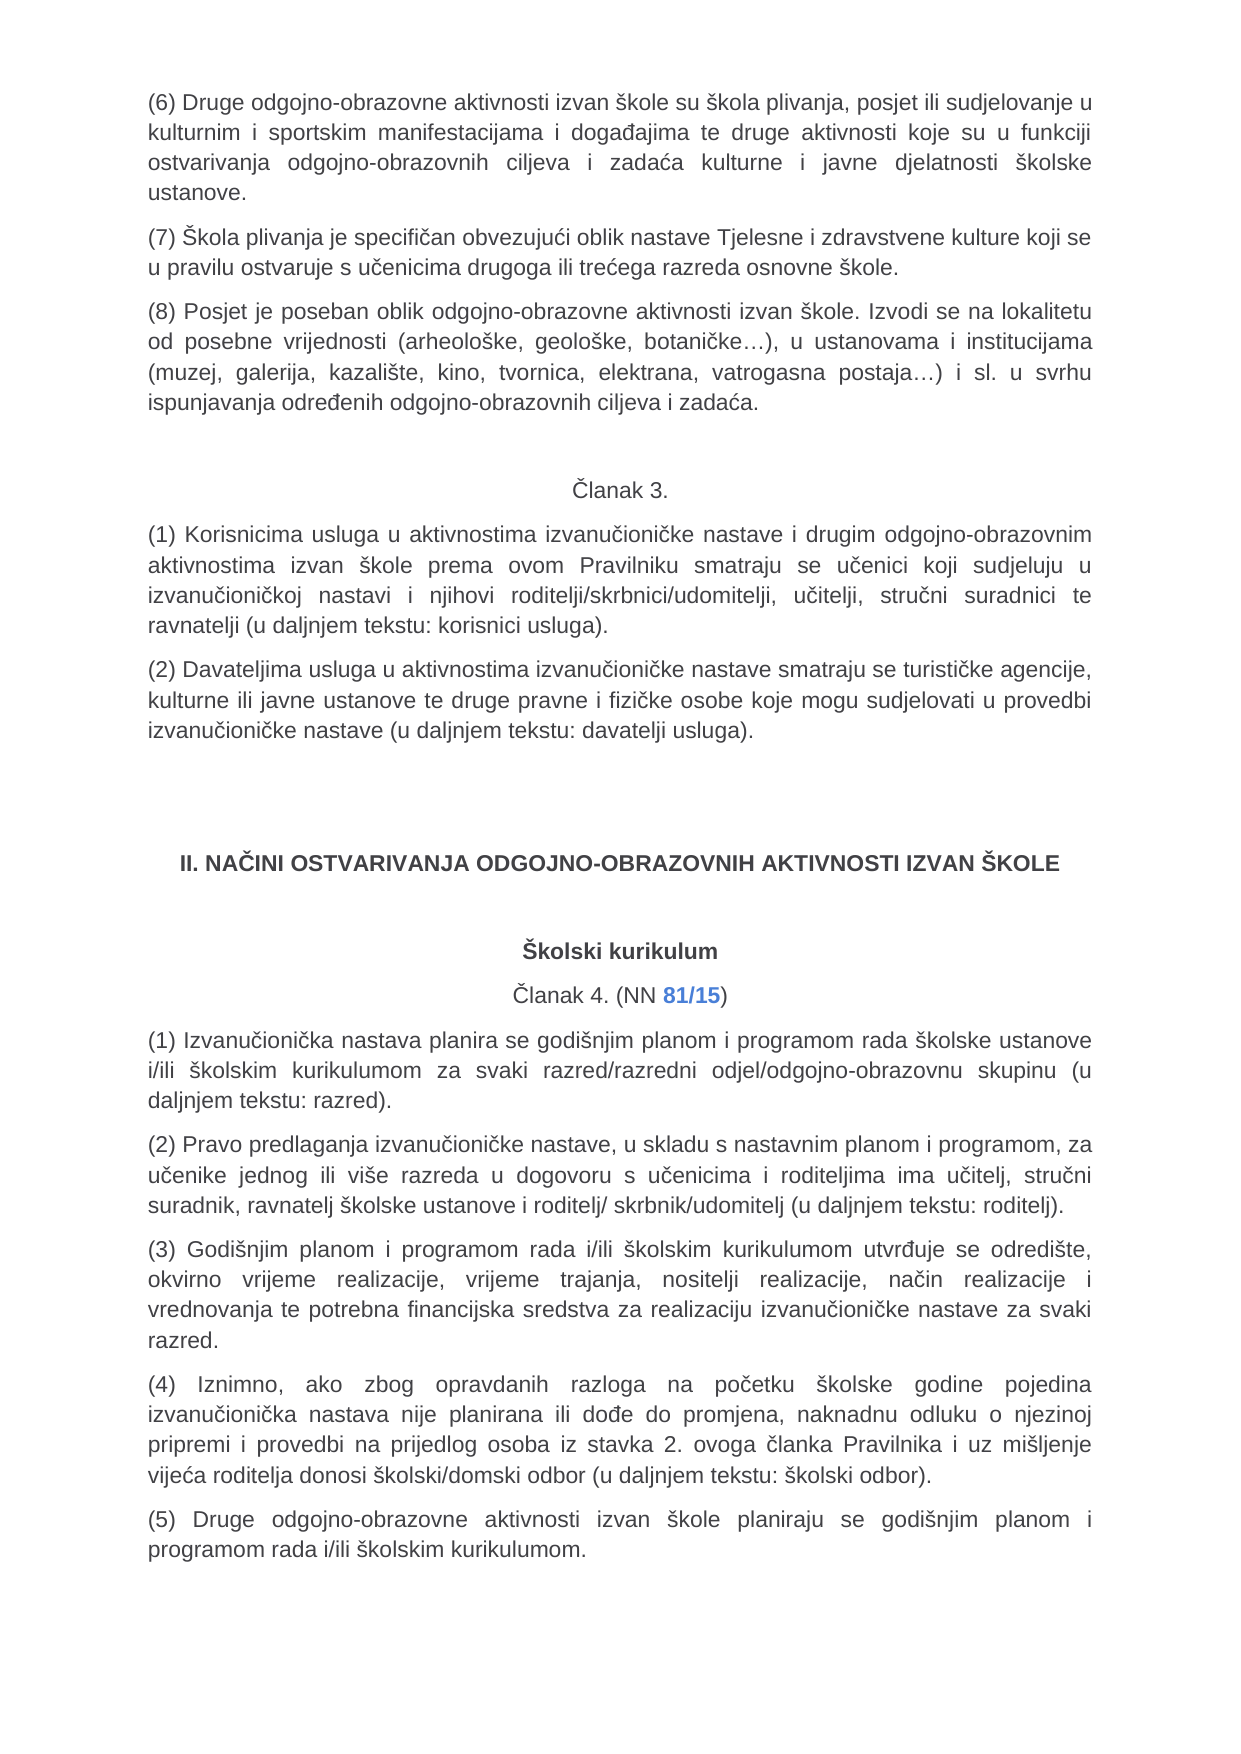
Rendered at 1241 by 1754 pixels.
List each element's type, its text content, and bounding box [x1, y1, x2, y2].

text (4) Iznimno, ako zbog opravdanih razloga na početku školske godine pojedina izvanučionička nastava nije planirana ili dođe do promjena, naknadnu odluku o njezinoj pripremi i provedbi na prijedlog osoba iz stavka 2. ovoga članka Pravilnika i uz mišljenje vijeća roditelja donosi školski/domski odbor (u daljnjem tekstu: školski odbor). [148, 1371, 1093, 1488]
text Članak 3. [148, 477, 1093, 503]
text (5) Druge odgojno-obrazovne aktivnosti izvan škole planiraju se godišnjim planom i programom rada i/ili školskim kurikulumom. [148, 1506, 1093, 1562]
text (8) Posjet je poseban oblik odgojno-obrazovne aktivnosti izvan škole. Izvodi se na lokalitetu od posebne vrijednosti (arheološke, geološke, botaničke…), u ustanovama i institucijama (muzej, galerija, kazalište, kino, tvornica, elektrana, vatrogasna postaja…) i sl. u svrhu ispunjavanja određenih odgojno-obrazovnih ciljeva i zadaća. [148, 298, 1093, 415]
text Školski kurikulum [148, 938, 1093, 964]
text Članak 4. (NN 81/15) [148, 982, 1093, 1009]
text (3) Godišnjim planom i programom rada i/ili školskim kurikulumom utvrđuje se odredište, okvirno vrijeme realizacije, vrijeme trajanja, nositelji realizacije, način realizacije i vrednovanja te potrebna financijska sredstva za realizaciju izvanučioničke nastave za svaki razred. [148, 1236, 1093, 1353]
text (1) Izvanučionička nastava planira se godišnjim planom i programom rada školske ustanove i/ili školskim kurikulumom za svaki razred/razredni odjel/odgojno-obrazovnu skupinu (u daljnjem tekstu: razred). [148, 1027, 1093, 1113]
text (6) Druge odgojno-obrazovne aktivnosti izvan škole su škola plivanja, posjet ili sudjelovanje u kulturnim i sportskim manifestacijama i događajima te druge aktivnosti koje su u funkciji ostvarivanja odgojno-obrazovnih ciljeva i zadaća kulturne i javne djelatnosti školske ustanove. [148, 89, 1093, 206]
text (2) Pravo predlaganja izvanučioničke nastave, u skladu s nastavnim planom i programom, za učenike jednog ili više razreda u dogovoru s učenicima i roditeljima ima učitelj, stručni suradnik, ravnatelj školske ustanove i roditelj/ skrbnik/udomitelj (u daljnjem tekstu: roditelj). [148, 1131, 1093, 1218]
text (1) Korisnicima usluga u aktivnostima izvanučioničke nastave i drugim odgojno-obrazovnim aktivnostima izvan škole prema ovom Pravilniku smatraju se učenici koji sudjeluju u izvanučioničkoj nastavi i njihovi roditelji/skrbnici/udomitelji, učitelji, stručni suradnici te ravnatelji (u daljnjem tekstu: korisnici usluga). [148, 521, 1093, 638]
text II. NAČINI OSTVARIVANJA ODGOJNO-OBRAZOVNIH AKTIVNOSTI IZVAN ŠKOLE [148, 849, 1093, 876]
text (7) Škola plivanja je specifičan obvezujući oblik nastave Tjelesne i zdravstvene kulture koji se u pravilu ostvaruje s učenicima drugoga ili trećega razreda osnovne škole. [148, 223, 1093, 280]
text (2) Davateljima usluga u aktivnostima izvanučioničke nastave smatraju se turističke agencije, kulturne ili javne ustanove te druge pravne i fizičke osobe koje mogu sudjelovati u provedbi izvanučioničke nastave (u daljnjem tekstu: davatelji usluga). [148, 656, 1093, 743]
